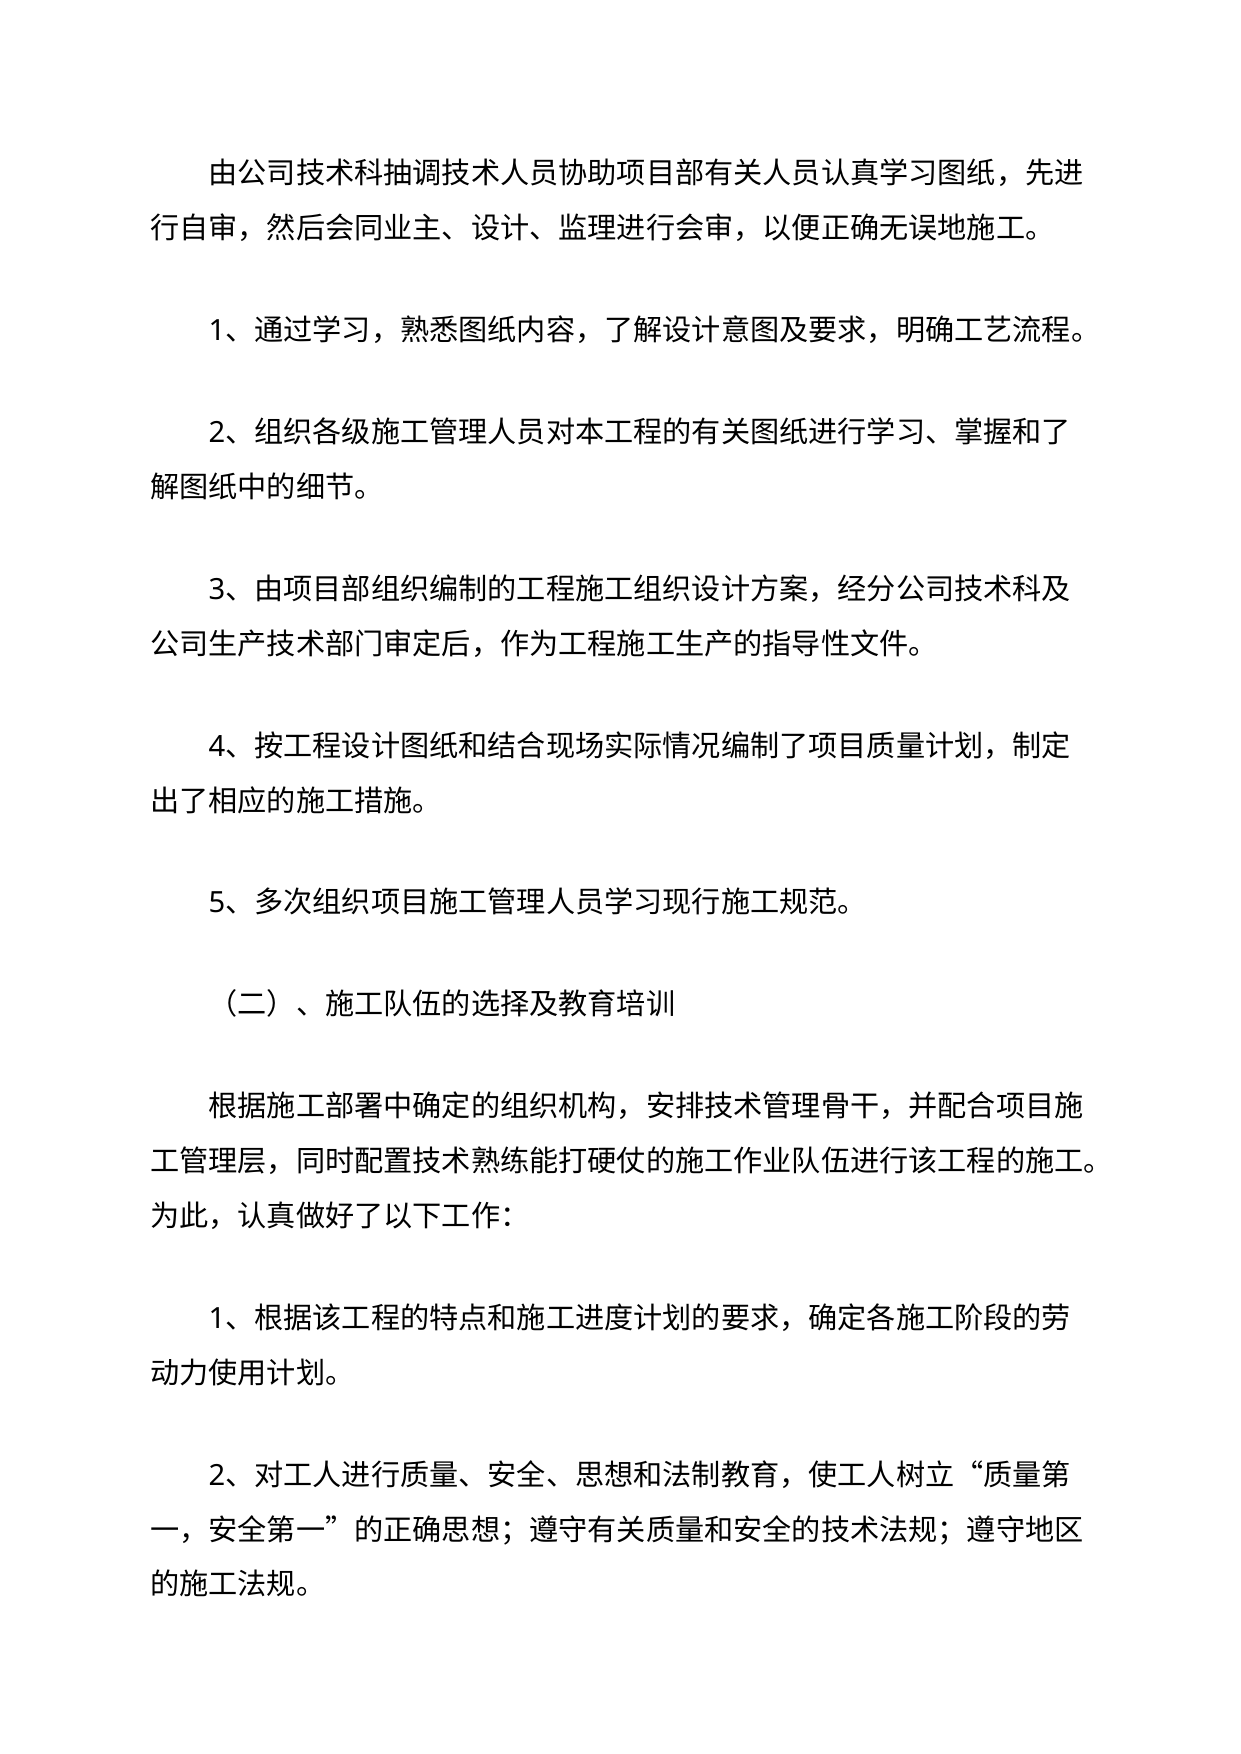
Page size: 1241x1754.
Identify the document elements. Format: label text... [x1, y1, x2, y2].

text 4、按工程设计图纸和结合现场实际情况编制了项目质量计划，制定出了相应的施工措施。 [150, 722, 1090, 819]
text 3、由项目部组织编制的工程施工组织设计方案，经分公司技术科及公司生产技术部门审定后，作为工程施工生产的指导性文件。 [150, 565, 1090, 663]
text （二）、施工队伍的选择及教育培训 [150, 981, 1090, 1023]
text 1、根据该工程的特点和施工进度计划的要求，确定各施工阶段的劳动力使用计划。 [150, 1294, 1090, 1392]
text 由公司技术科抽调技术人员协助项目部有关人员认真学习图纸，先进行自审，然后会同业主、设计、监理进行会审，以便正确无误地施工。 [150, 150, 1090, 247]
text 2、对工人进行质量、安全、思想和法制教育，使工人树立“质量第一，安全第一”的正确思想；遵守有关质量和安全的技术法规；遵守地区的施工法规。 [150, 1451, 1090, 1603]
text 1、通过学习，熟悉图纸内容，了解设计意图及要求，明确工艺流程。 [150, 307, 1090, 349]
text 根据施工部署中确定的组织机构，安排技术管理骨干，并配合项目施工管理层，同时配置技术熟练能打硬仗的施工作业队伍进行该工程的施工。为此，认真做好了以下工作： [150, 1083, 1090, 1235]
text 2、组织各级施工管理人员对本工程的有关图纸进行学习、掌握和了解图纸中的细节。 [150, 409, 1090, 506]
text 5、多次组织项目施工管理人员学习现行施工规范。 [150, 879, 1090, 921]
